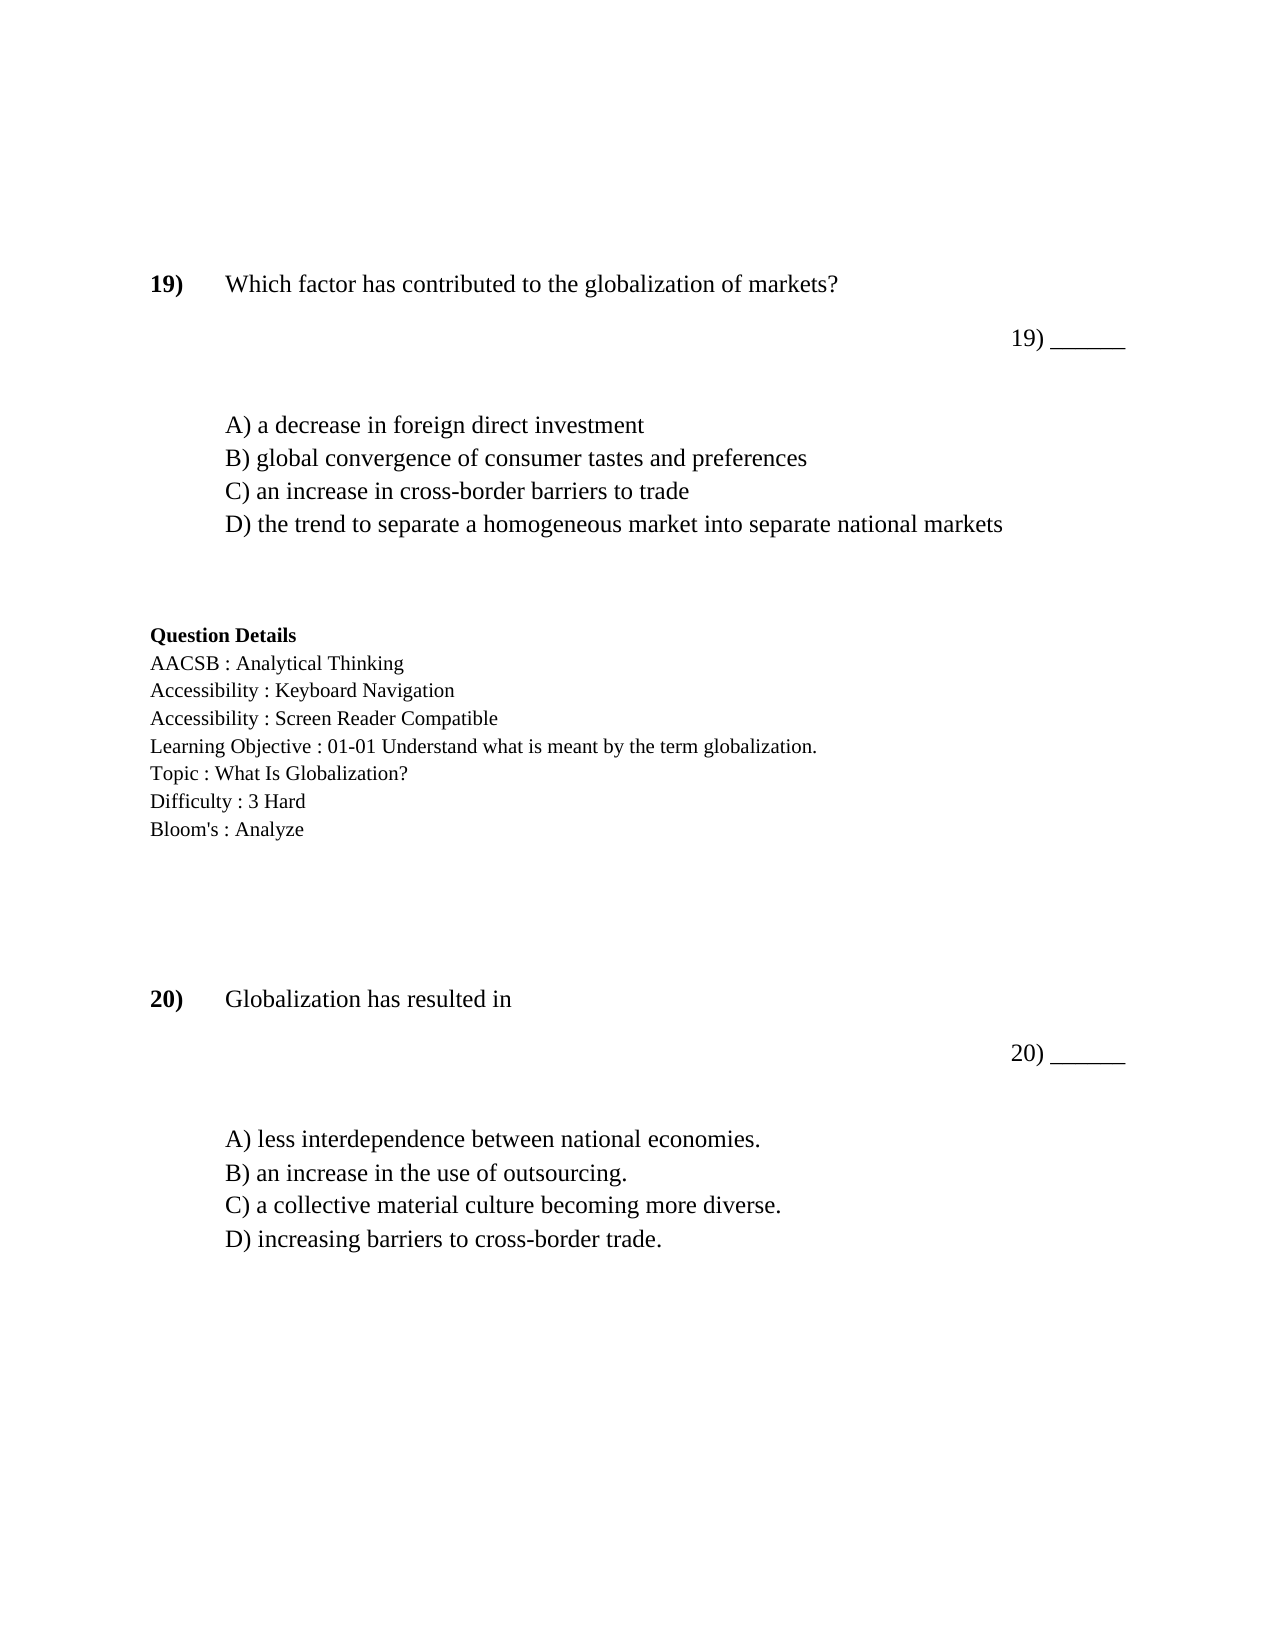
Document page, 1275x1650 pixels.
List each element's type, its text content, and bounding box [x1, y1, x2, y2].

text 20) Globalization has resulted in [150, 984, 1125, 1013]
text 20) ______ [150, 1038, 1125, 1066]
text A) less interdependence between national economies. B) an increase in the use of outsourcing. C) a collective material culture becoming more diverse. D) increasing barriers to cross-border trade. [150, 1092, 1125, 1285]
text A) a decrease in foreign direct investment B) global convergence of consumer tastes and preferences C) an increase in cross-border barriers to trade D) the trend to separate a homogeneous market into separate national markets [150, 377, 1125, 571]
text 19) ______ [150, 323, 1125, 352]
text 19) Which factor has contributed to the globalization of markets? [150, 269, 1125, 298]
text Question Details AACSB : Analytical Thinking Accessibility : Keyboard Navigation Accessibility : Screen Reader Compatible Learning Objective : 01-01 Understand what is meant by the term globalization. Topic : What Is Globalization? Difficulty : 3 Hard Bloom's : Analyze [150, 596, 1125, 841]
